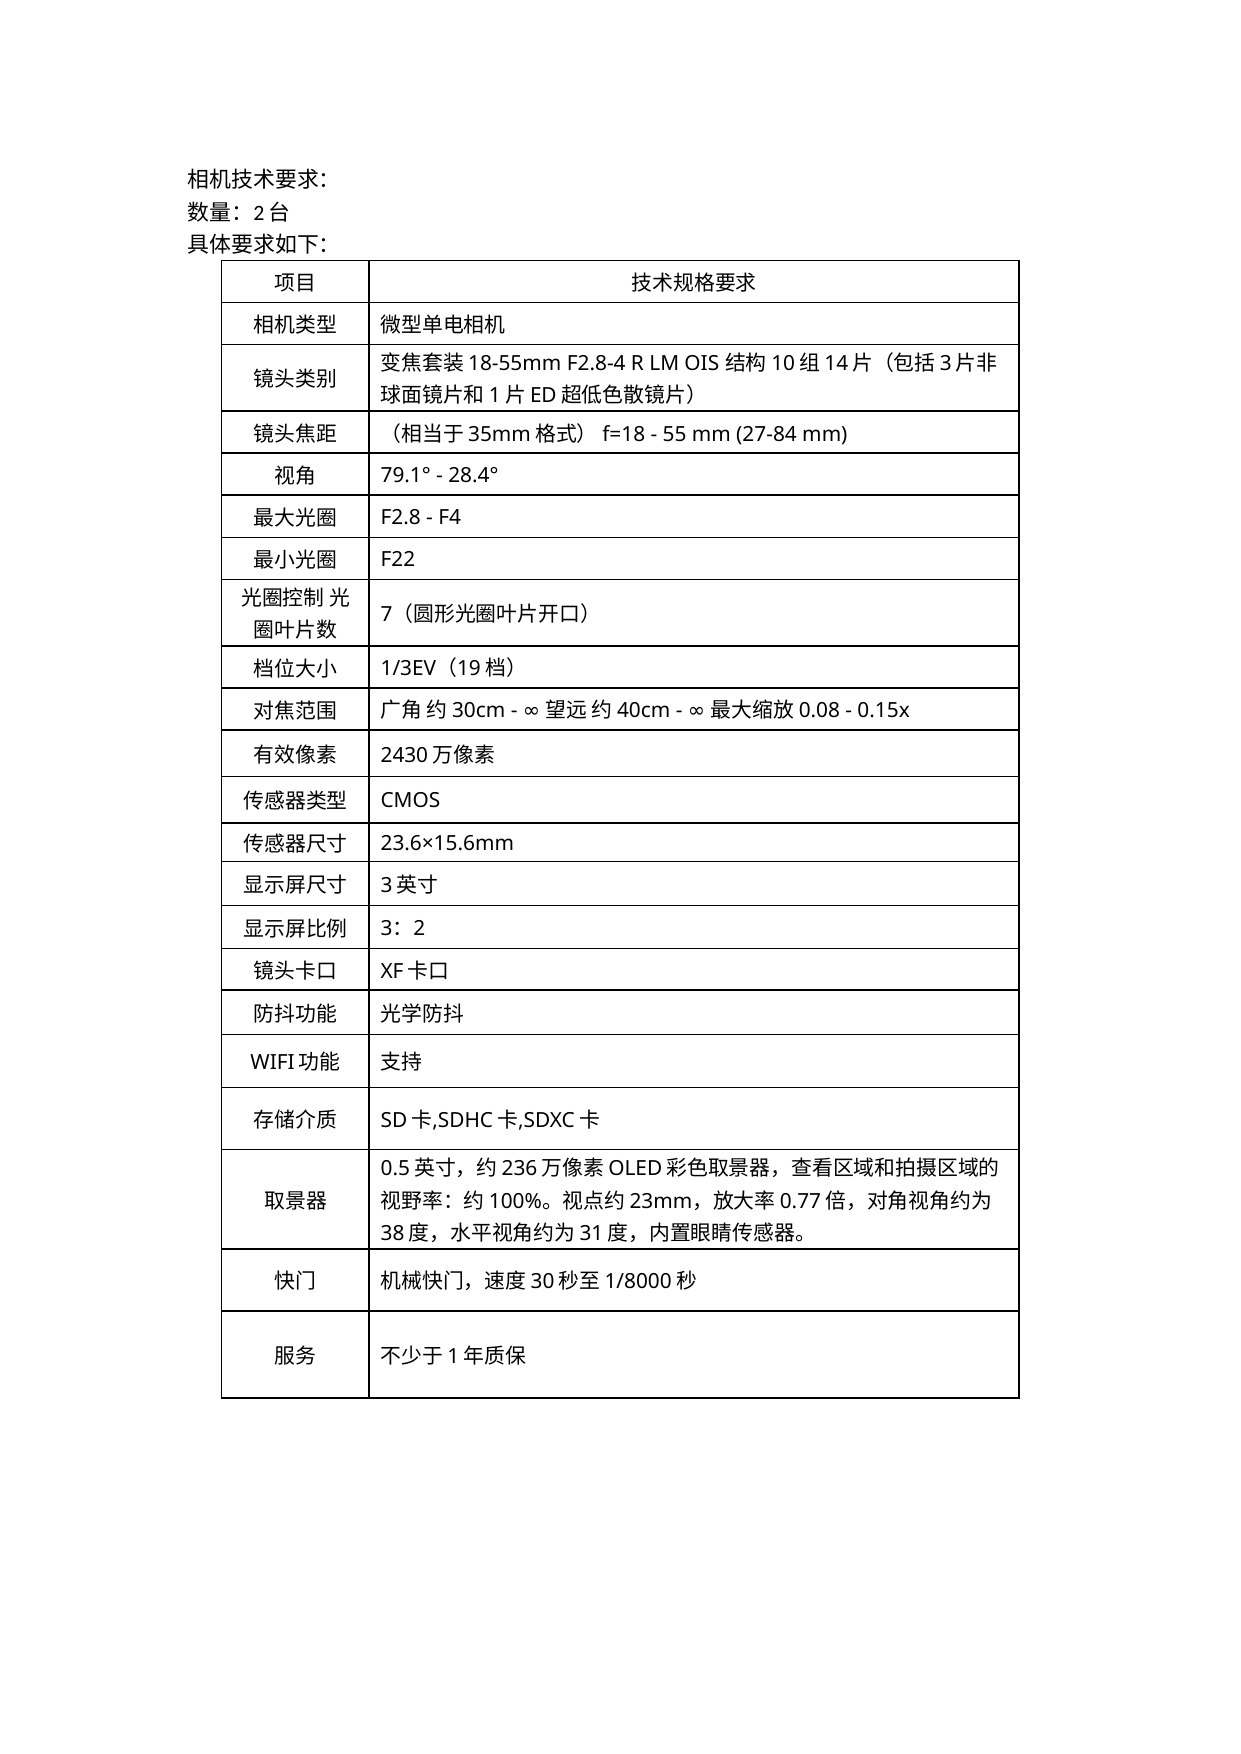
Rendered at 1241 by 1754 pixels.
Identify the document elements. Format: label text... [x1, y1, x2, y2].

table_cell XF卡口 [370, 949, 1018, 989]
table_cell 镜头焦距 [222, 412, 368, 452]
table_cell 对焦范围 [222, 689, 368, 729]
table_cell 有效像素 [222, 731, 368, 776]
table_cell 支持 [370, 1035, 1018, 1087]
table_cell 1/3EV（19档） [370, 647, 1018, 687]
table_cell SD卡,SDHC卡,SDXC卡 [370, 1088, 1018, 1149]
table_cell （相当于35mm格式） f=18 - 55 mm (27-84 mm) [370, 412, 1018, 452]
table_cell 镜头类别 [222, 345, 368, 410]
table_cell 显示屏比例 [222, 906, 368, 947]
table_cell 光学防抖 [370, 991, 1018, 1033]
table_cell 广角 约30cm - ∞ 望远 约40cm - ∞ 最大缩放 0.08 - 0.15x [370, 689, 1018, 729]
table_header 技术规格要求 [370, 261, 1018, 302]
table_cell 最小光圈 [222, 538, 368, 578]
table_cell 机械快门，速度30秒至1/8000秒 [370, 1250, 1018, 1310]
table_cell 服务 [222, 1312, 368, 1397]
text 具体要求如下： [187, 227, 1053, 259]
table_cell 不少于1年质保 [370, 1312, 1018, 1397]
table_cell 视角 [222, 454, 368, 494]
text 数量：2台 [187, 194, 1053, 227]
table_cell 传感器尺寸 [222, 824, 368, 861]
table_header 项目 [222, 261, 368, 302]
table_cell 档位大小 [222, 647, 368, 687]
table_cell 快门 [222, 1250, 368, 1310]
table_cell 显示屏尺寸 [222, 862, 368, 905]
table_cell 存储介质 [222, 1088, 368, 1149]
table_cell 23.6×15.6mm [370, 824, 1018, 861]
table_cell F22 [370, 538, 1018, 578]
table_cell 传感器类型 [222, 777, 368, 822]
table_cell F2.8 - F4 [370, 496, 1018, 536]
table_cell 相机类型 [222, 303, 368, 344]
table_cell WIFI功能 [222, 1035, 368, 1087]
table_cell 取景器 [222, 1150, 368, 1248]
table_cell 光圈控制 光圈叶片数 [222, 580, 368, 645]
table_cell 79.1° - 28.4° [370, 454, 1018, 494]
table_cell CMOS [370, 777, 1018, 822]
table_cell 3英寸 [370, 862, 1018, 905]
table_cell 3：2 [370, 906, 1018, 947]
table_cell 0.5英寸，约236万像素OLED彩色取景器，查看区域和拍摄区域的视野率：约100%。视点约23mm，放大率0.77倍，对角视角约为38度，水平视角约为31度，内置眼睛传感器。 [370, 1150, 1018, 1248]
table_cell 2430万像素 [370, 731, 1018, 776]
text 相机技术要求： [187, 162, 1053, 194]
table_cell 微型单电相机 [370, 303, 1018, 344]
table_cell 变焦套装18-55mm F2.8-4 R LM OIS 结构 10组14片（包括3片非球面镜片和1片ED超低色散镜片） [370, 345, 1018, 410]
table_cell 防抖功能 [222, 991, 368, 1033]
table_cell 最大光圈 [222, 496, 368, 536]
table_cell 7（圆形光圈叶片开口） [370, 580, 1018, 645]
table_cell 镜头卡口 [222, 949, 368, 989]
